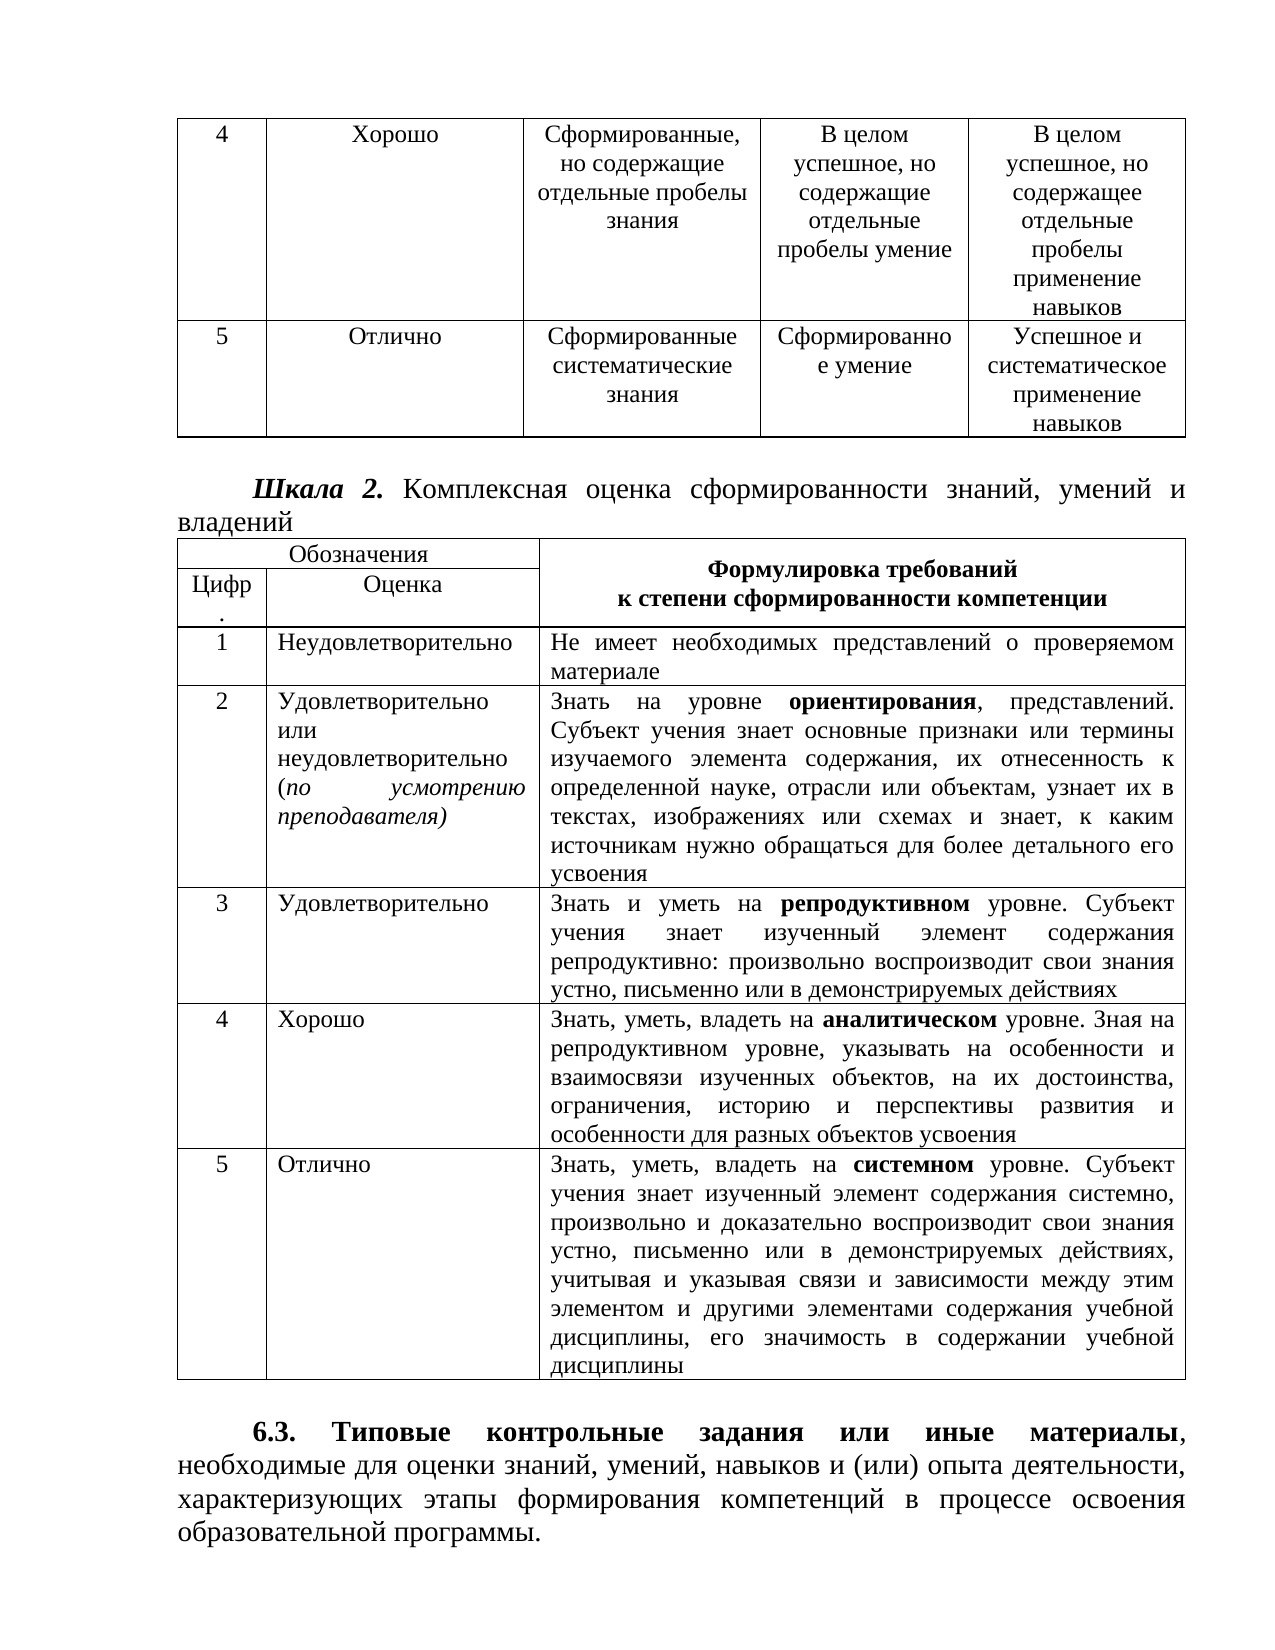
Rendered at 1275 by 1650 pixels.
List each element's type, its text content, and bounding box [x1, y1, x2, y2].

text 6.3. Типовые контрольные задания или иные материалы, необходимые для оценки знаний, умений, навыков и (или) опыта деятельности, характеризующих этапы формирования компетенций в процессе освоения образовательной программы. [177, 1414, 1186, 1548]
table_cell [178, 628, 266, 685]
text Шкала 2. Комплексная оценка сформированности знаний, умений и владений [177, 471, 1186, 538]
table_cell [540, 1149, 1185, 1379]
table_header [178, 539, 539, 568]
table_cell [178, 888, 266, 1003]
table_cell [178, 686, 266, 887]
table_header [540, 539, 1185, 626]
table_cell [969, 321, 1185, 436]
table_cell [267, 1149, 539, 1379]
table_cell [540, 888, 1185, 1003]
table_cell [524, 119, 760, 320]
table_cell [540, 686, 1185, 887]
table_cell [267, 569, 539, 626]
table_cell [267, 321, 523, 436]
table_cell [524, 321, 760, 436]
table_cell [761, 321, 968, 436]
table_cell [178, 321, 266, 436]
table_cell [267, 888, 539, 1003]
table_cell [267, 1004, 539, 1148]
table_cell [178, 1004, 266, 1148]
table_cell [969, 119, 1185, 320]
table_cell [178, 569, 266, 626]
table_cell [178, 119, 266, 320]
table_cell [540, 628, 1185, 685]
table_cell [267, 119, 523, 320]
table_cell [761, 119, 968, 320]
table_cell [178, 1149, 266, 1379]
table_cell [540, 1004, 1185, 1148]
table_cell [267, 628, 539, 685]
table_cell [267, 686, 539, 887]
